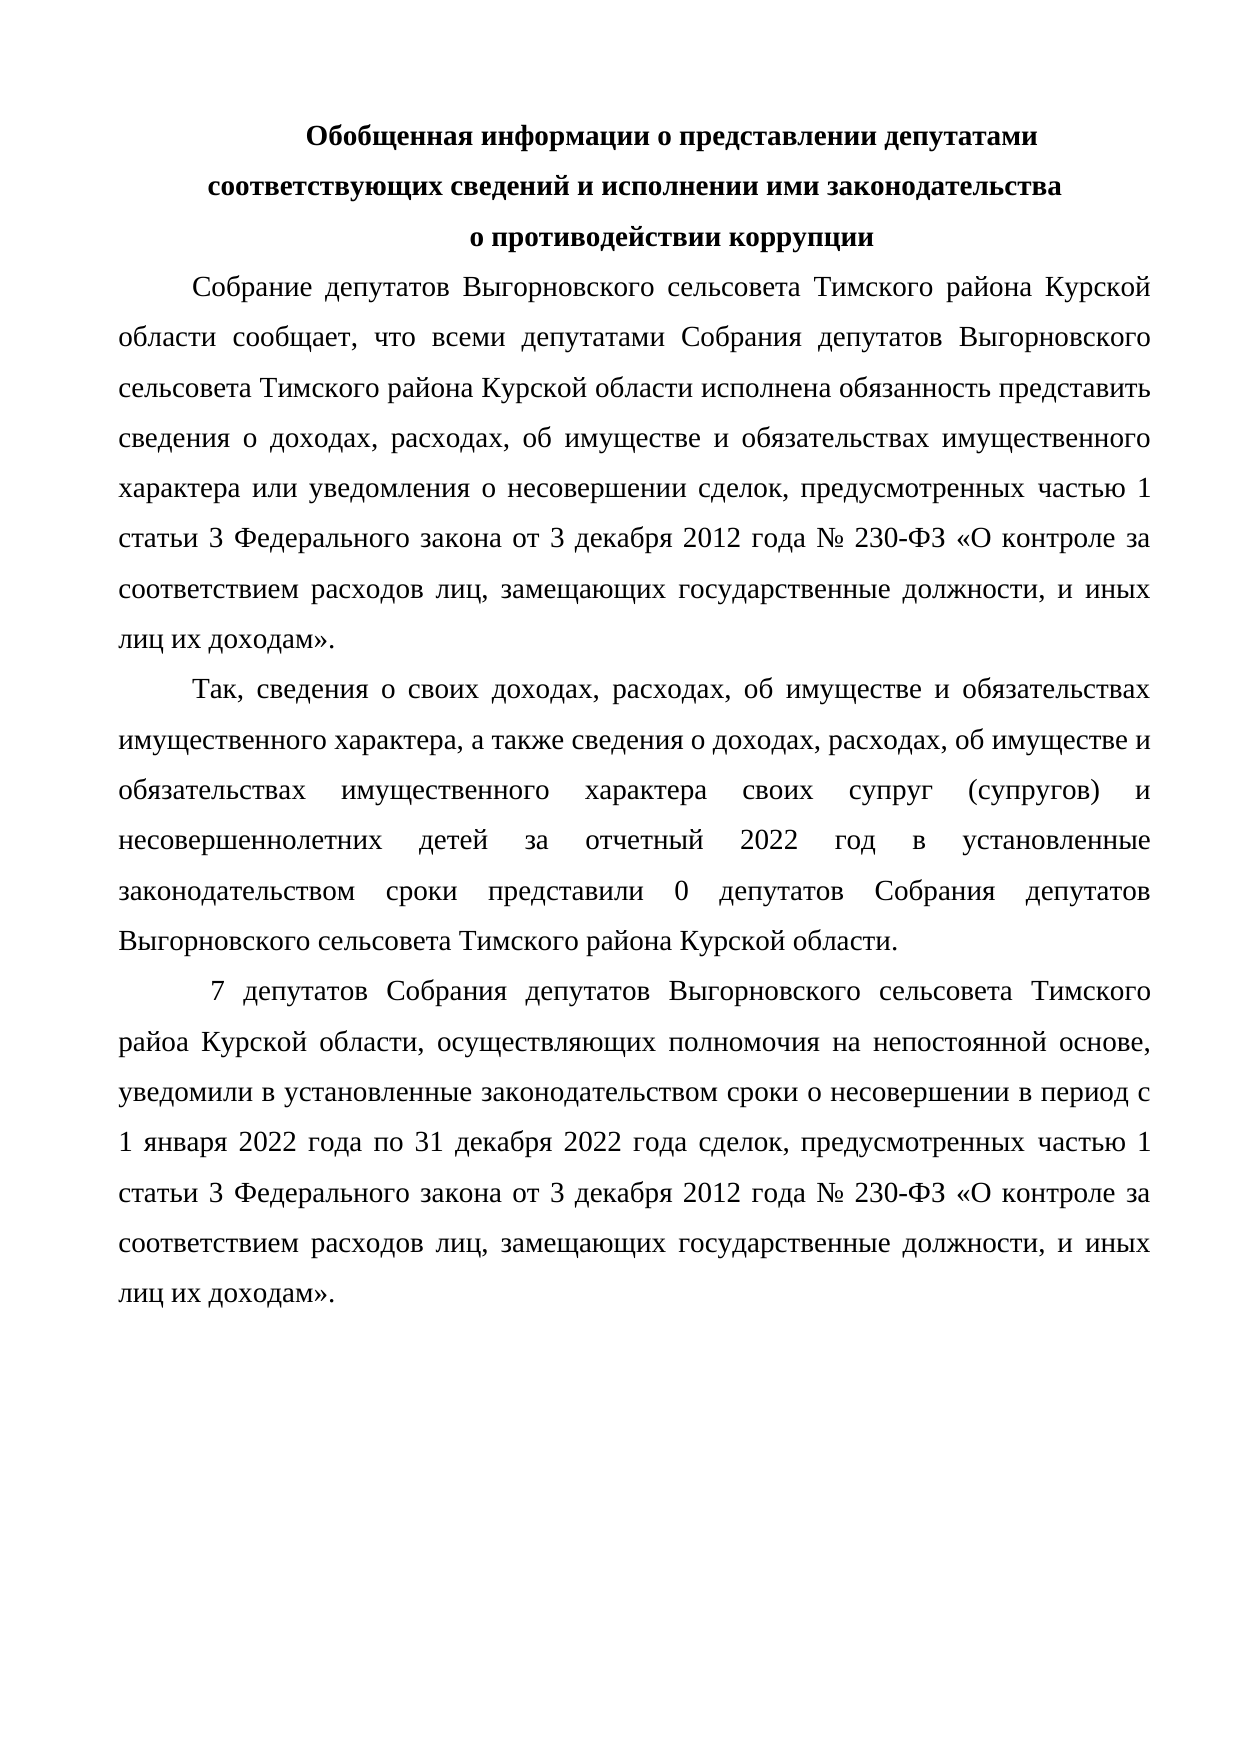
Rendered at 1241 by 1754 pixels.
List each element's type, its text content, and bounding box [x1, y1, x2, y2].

text Собрание депутатов Выгорновского сельсовета Тимского района Курской области сообщает, что всеми депутатами Собрания депутатов Выгорновского сельсовета Тимского района Курской области исполнена обязанность представить сведения о доходах, расходах, об имуществе и обязательствах имущественного характера или уведомления о несовершении сделок, предусмотренных частью 1 статьи 3 Федерального закона от 3 декабря 2012 года № 230-ФЗ «О контроле за соответствием расходов лиц, замещающих государственные должности, и иных лиц их доходам». [118, 269, 1152, 655]
text 7 депутатов Собрания депутатов Выгорновского сельсовета Тимского райоа Курской области, осуществляющих полномочия на непостоянной основе, уведомили в установленные законодательством сроки о несовершении в период с 1 января 2022 года по 31 декабря 2022 года сделок, предусмотренных частью 1 статьи 3 Федерального закона от 3 декабря 2012 года № 230-ФЗ «О контроле за соответствием расходов лиц, замещающих государственные должности, и иных лиц их доходам». [118, 973, 1152, 1309]
text Обобщенная информации о представлении депутатами соответствующих сведений и исполнении ими законодательства [118, 118, 1152, 202]
text о противодействии коррупции [118, 219, 1152, 252]
text Так, сведения о своих доходах, расходах, об имуществе и обязательствах имущественного характера, а также сведения о доходах, расходах, об имуществе и обязательствах имущественного характера своих супруг (супругов) и несовершеннолетних детей за отчетный 2022 год в установленные законодательством сроки представили 0 депутатов Собрания депутатов Выгорновского сельсовета Тимского района Курской области. [118, 672, 1152, 957]
